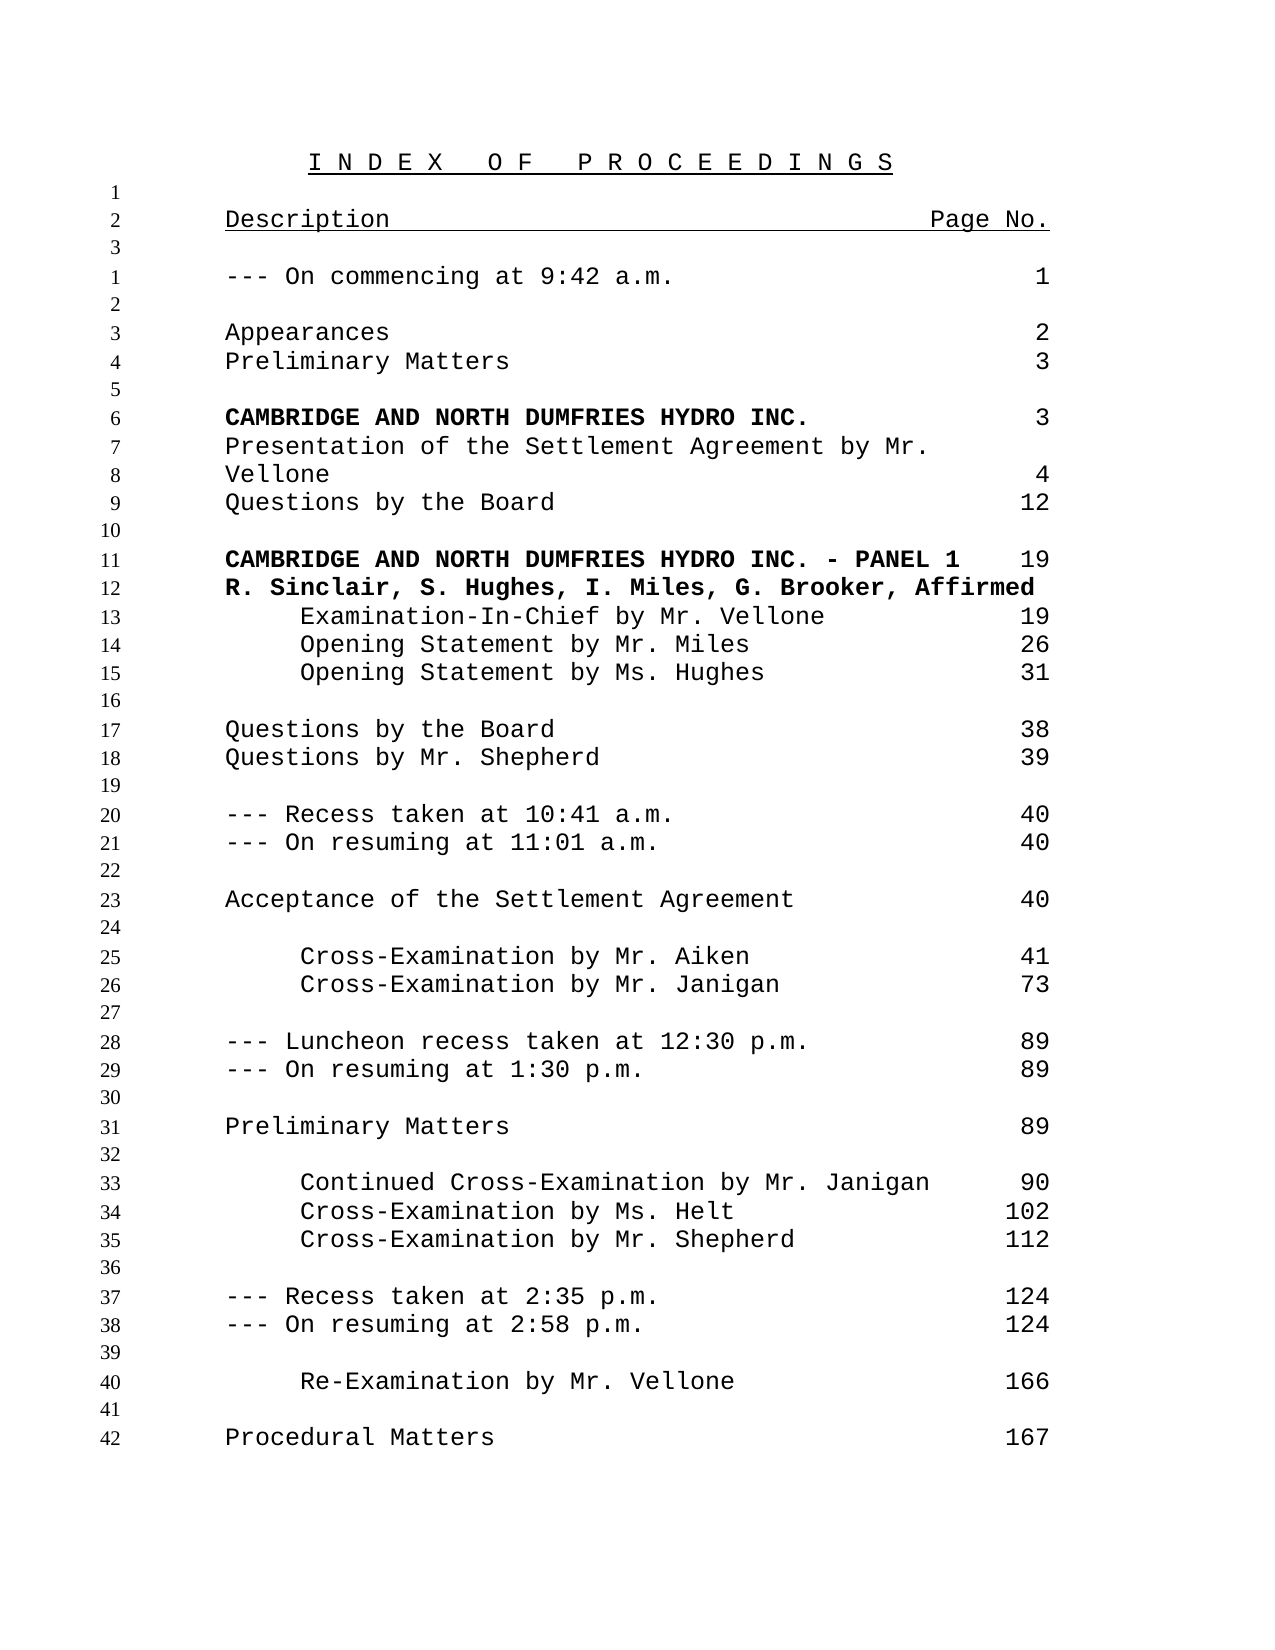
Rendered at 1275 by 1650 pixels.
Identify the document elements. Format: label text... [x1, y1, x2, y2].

text CAMBRIDGE AND NORTH DUMFRIES HYDRO INC. - PANEL 1 19 [225, 547, 1021, 575]
text Preliminary Matters 3 [225, 348, 1021, 377]
text Continued Cross-Examination by Mr. Janigan 90 [225, 1170, 1021, 1198]
text Cross-Examination by Mr. Janigan 73 [225, 972, 1021, 1000]
text Appearances 2 [225, 320, 1021, 348]
text Cross-Examination by Mr. Shepherd 112 [225, 1227, 1021, 1255]
text --- Recess taken at 2:35 p.m. 124 [225, 1283, 1021, 1312]
text Acceptance of the Settlement Agreement 40 [225, 887, 1021, 915]
text Questions by Mr. Shepherd 39 [225, 745, 1021, 773]
text Questions by the Board 12 [225, 490, 1021, 518]
text --- On resuming at 1:30 p.m. 89 [225, 1057, 1021, 1085]
text CAMBRIDGE AND NORTH DUMFRIES HYDRO INC. 3 [225, 405, 1021, 433]
text Preliminary Matters 89 [225, 1113, 1021, 1142]
text Presentation of the Settlement Agreement by Mr. Vellone 4 [225, 433, 1021, 490]
text Re-Examination by Mr. Vellone 166 [225, 1368, 1021, 1397]
text --- Luncheon recess taken at 12:30 p.m. 89 [225, 1028, 1021, 1057]
text --- Recess taken at 10:41 a.m. 40 [225, 802, 1021, 830]
text R. Sinclair, S. Hughes, I. Miles, G. Brooker, Affirmed [225, 575, 1050, 603]
text --- On resuming at 2:58 p.m. 124 [225, 1312, 1021, 1340]
text Cross-Examination by Mr. Aiken 41 [225, 943, 1021, 972]
text Opening Statement by Ms. Hughes 31 [225, 660, 1021, 688]
text --- On resuming at 11:01 a.m. 40 [225, 830, 1021, 858]
text Procedural Matters 167 [225, 1425, 1021, 1453]
text Examination-In-Chief by Mr. Vellone 19 [225, 603, 1021, 632]
text Opening Statement by Mr. Miles 26 [225, 632, 1021, 660]
text Cross-Examination by Ms. Helt 102 [225, 1198, 1021, 1227]
text Questions by the Board 38 [225, 717, 1021, 745]
text --- On commencing at 9:42 a.m. 1 [225, 263, 1021, 292]
